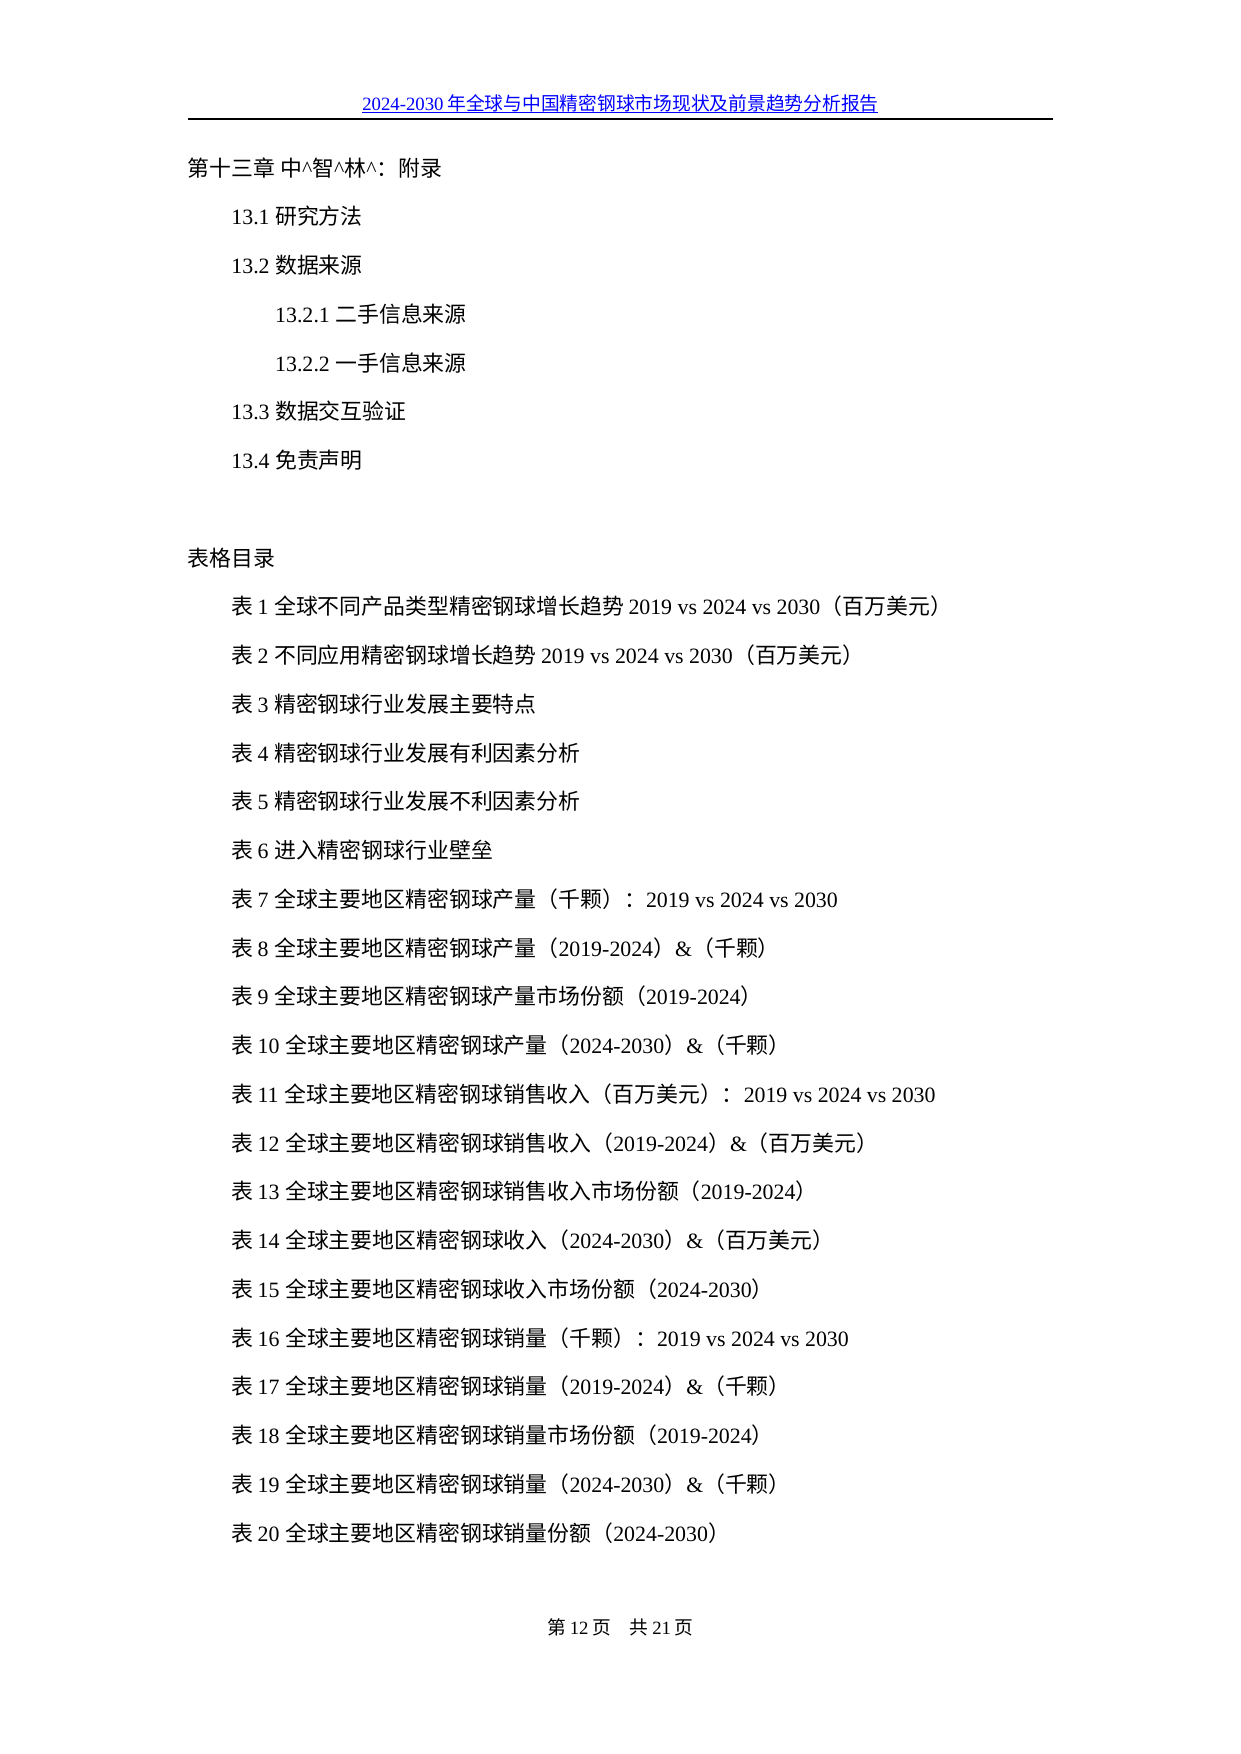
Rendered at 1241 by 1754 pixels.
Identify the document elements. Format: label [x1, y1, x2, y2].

text [187, 150, 1053, 1548]
